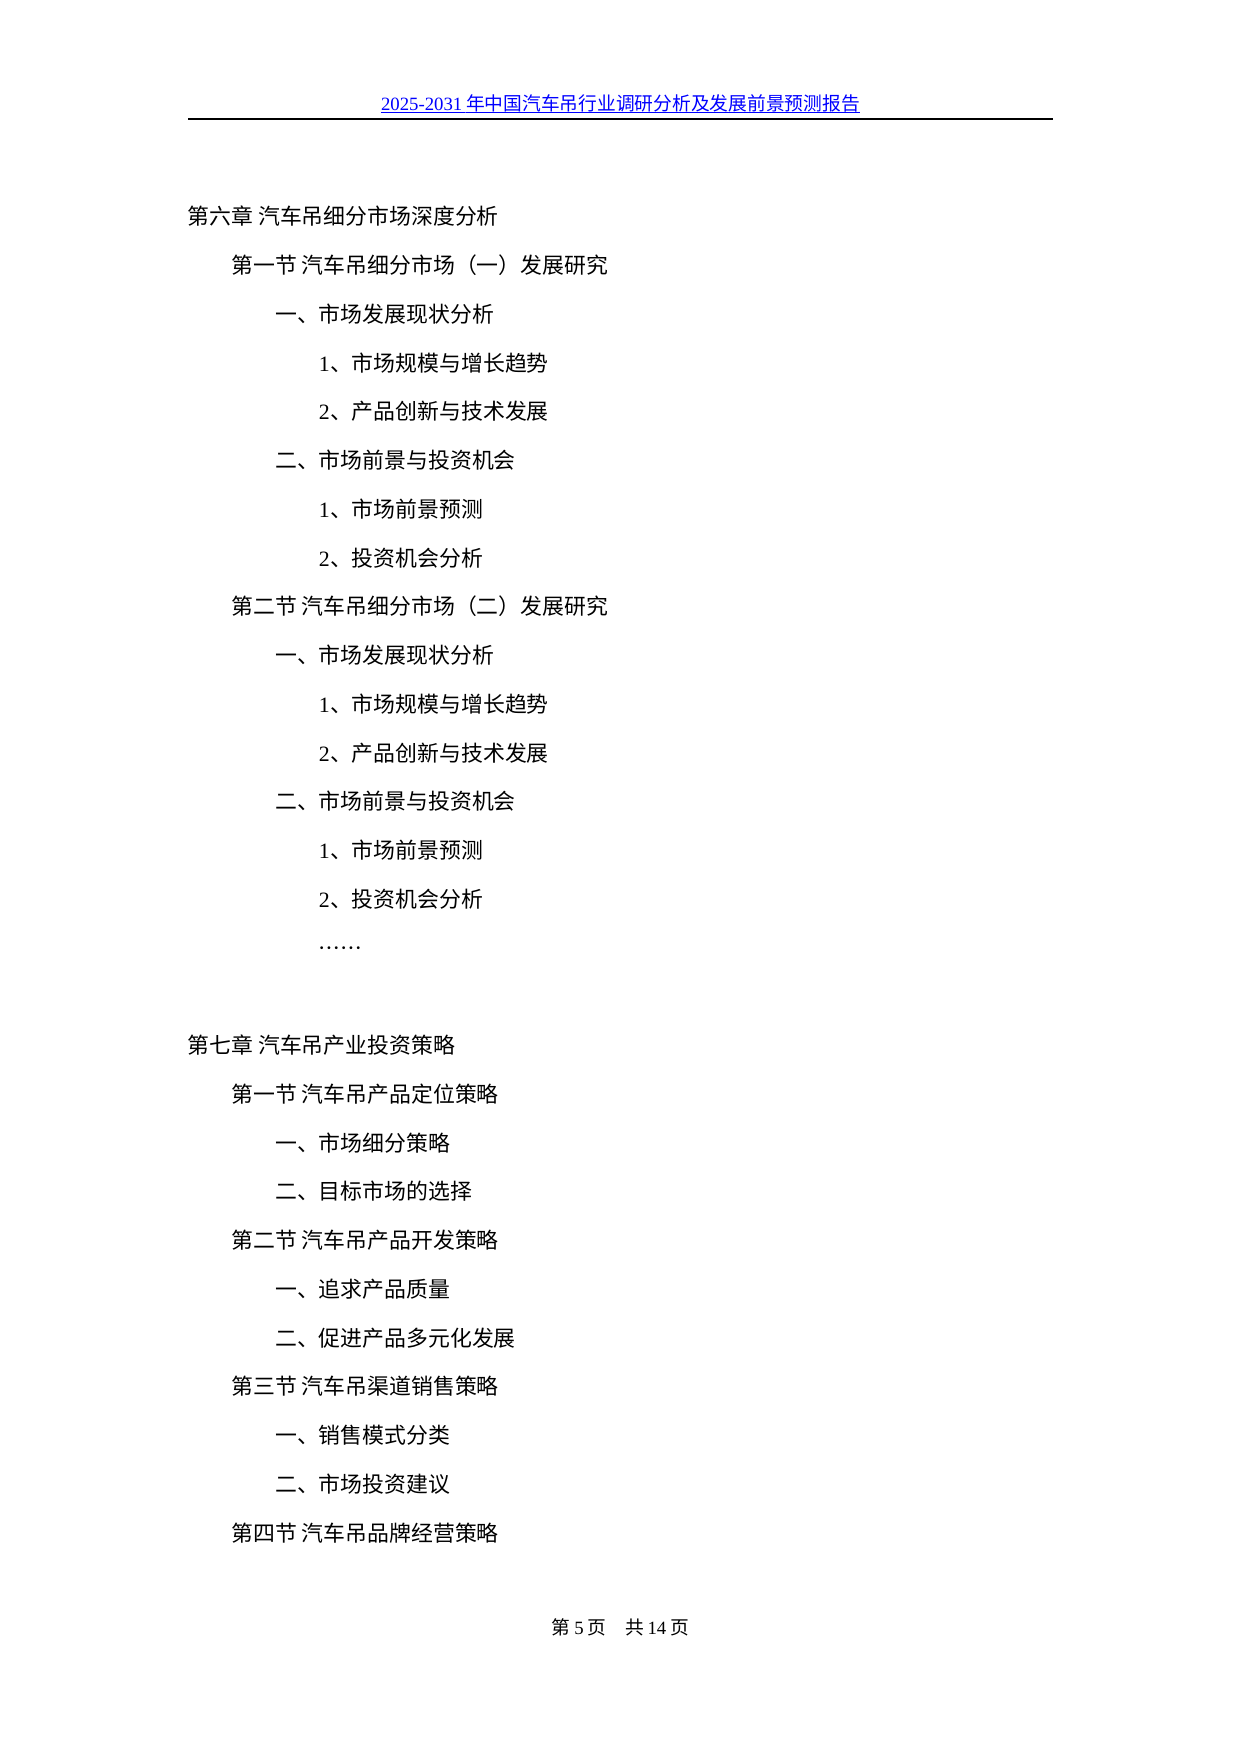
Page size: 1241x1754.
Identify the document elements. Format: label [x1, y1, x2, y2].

text [187, 150, 1053, 1548]
